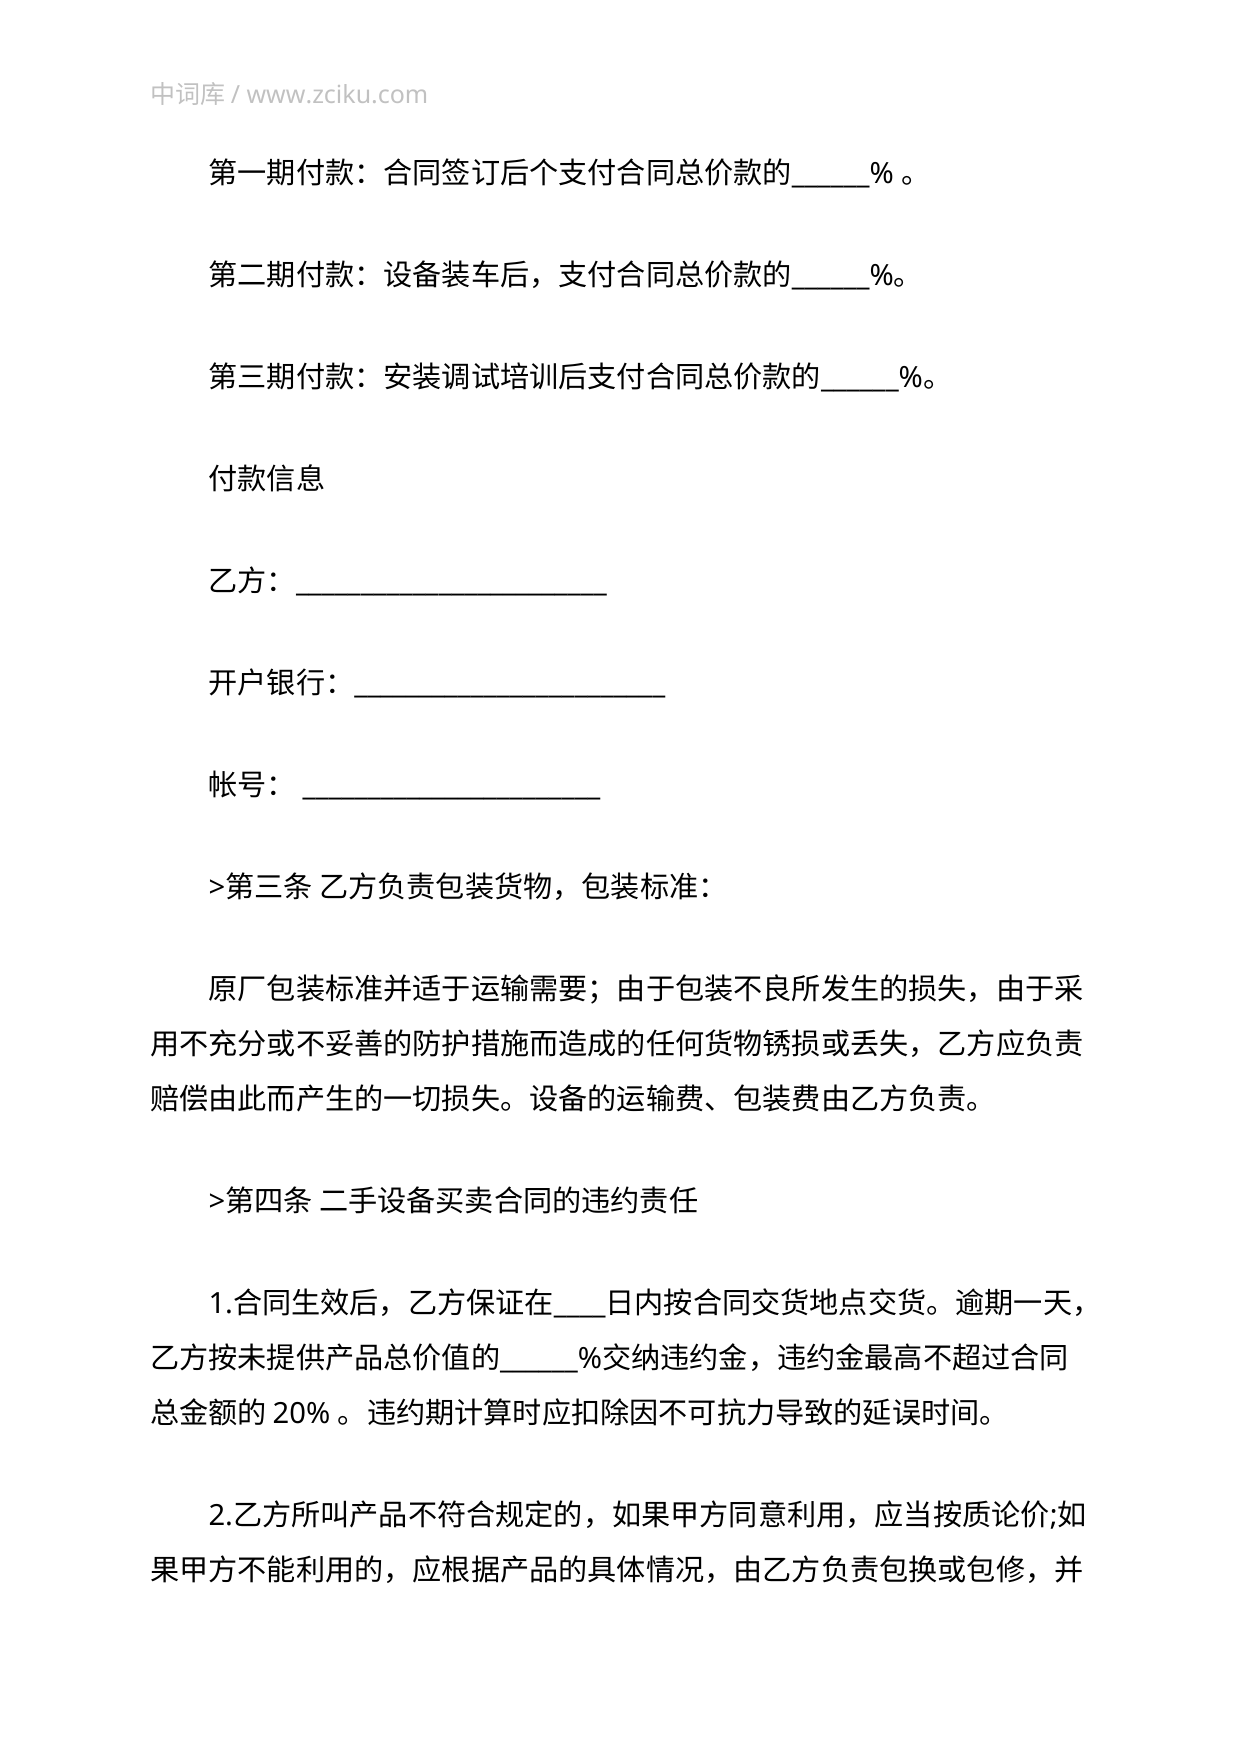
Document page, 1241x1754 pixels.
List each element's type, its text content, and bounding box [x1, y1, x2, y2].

text 乙方：________________________ [150, 558, 1090, 600]
text 1.合同生效后，乙方保证在____日内按合同交货地点交货。逾期一天，乙方按未提供产品总价值的______%交纳违约金，违约金最高不超过合同总金额的20% 。违约期计算时应扣除因不可抗力导致的延误时间。 [150, 1279, 1090, 1432]
text 第一期付款：合同签订后个支付合同总价款的______% 。 [150, 150, 1090, 192]
text 帐号： _______________________ [150, 762, 1090, 804]
text 付款信息 [150, 456, 1090, 498]
text 第三期付款：安装调试培训后支付合同总价款的______%。 [150, 354, 1090, 396]
text 第二期付款：设备装车后，支付合同总价款的______%。 [150, 252, 1090, 294]
text >第三条 乙方负责包装货物，包装标准： [150, 864, 1090, 906]
text 原厂包装标准并适于运输需要；由于包装不良所发生的损失，由于采用不充分或不妥善的防护措施而造成的任何货物锈损或丢失，乙方应负责赔偿由此而产生的一切损失。设备的运输费、包装费由乙方负责。 [150, 966, 1090, 1118]
text >第四条 二手设备买卖合同的违约责任 [150, 1177, 1090, 1219]
text 开户银行：________________________ [150, 660, 1090, 702]
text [150, 1491, 1090, 1588]
